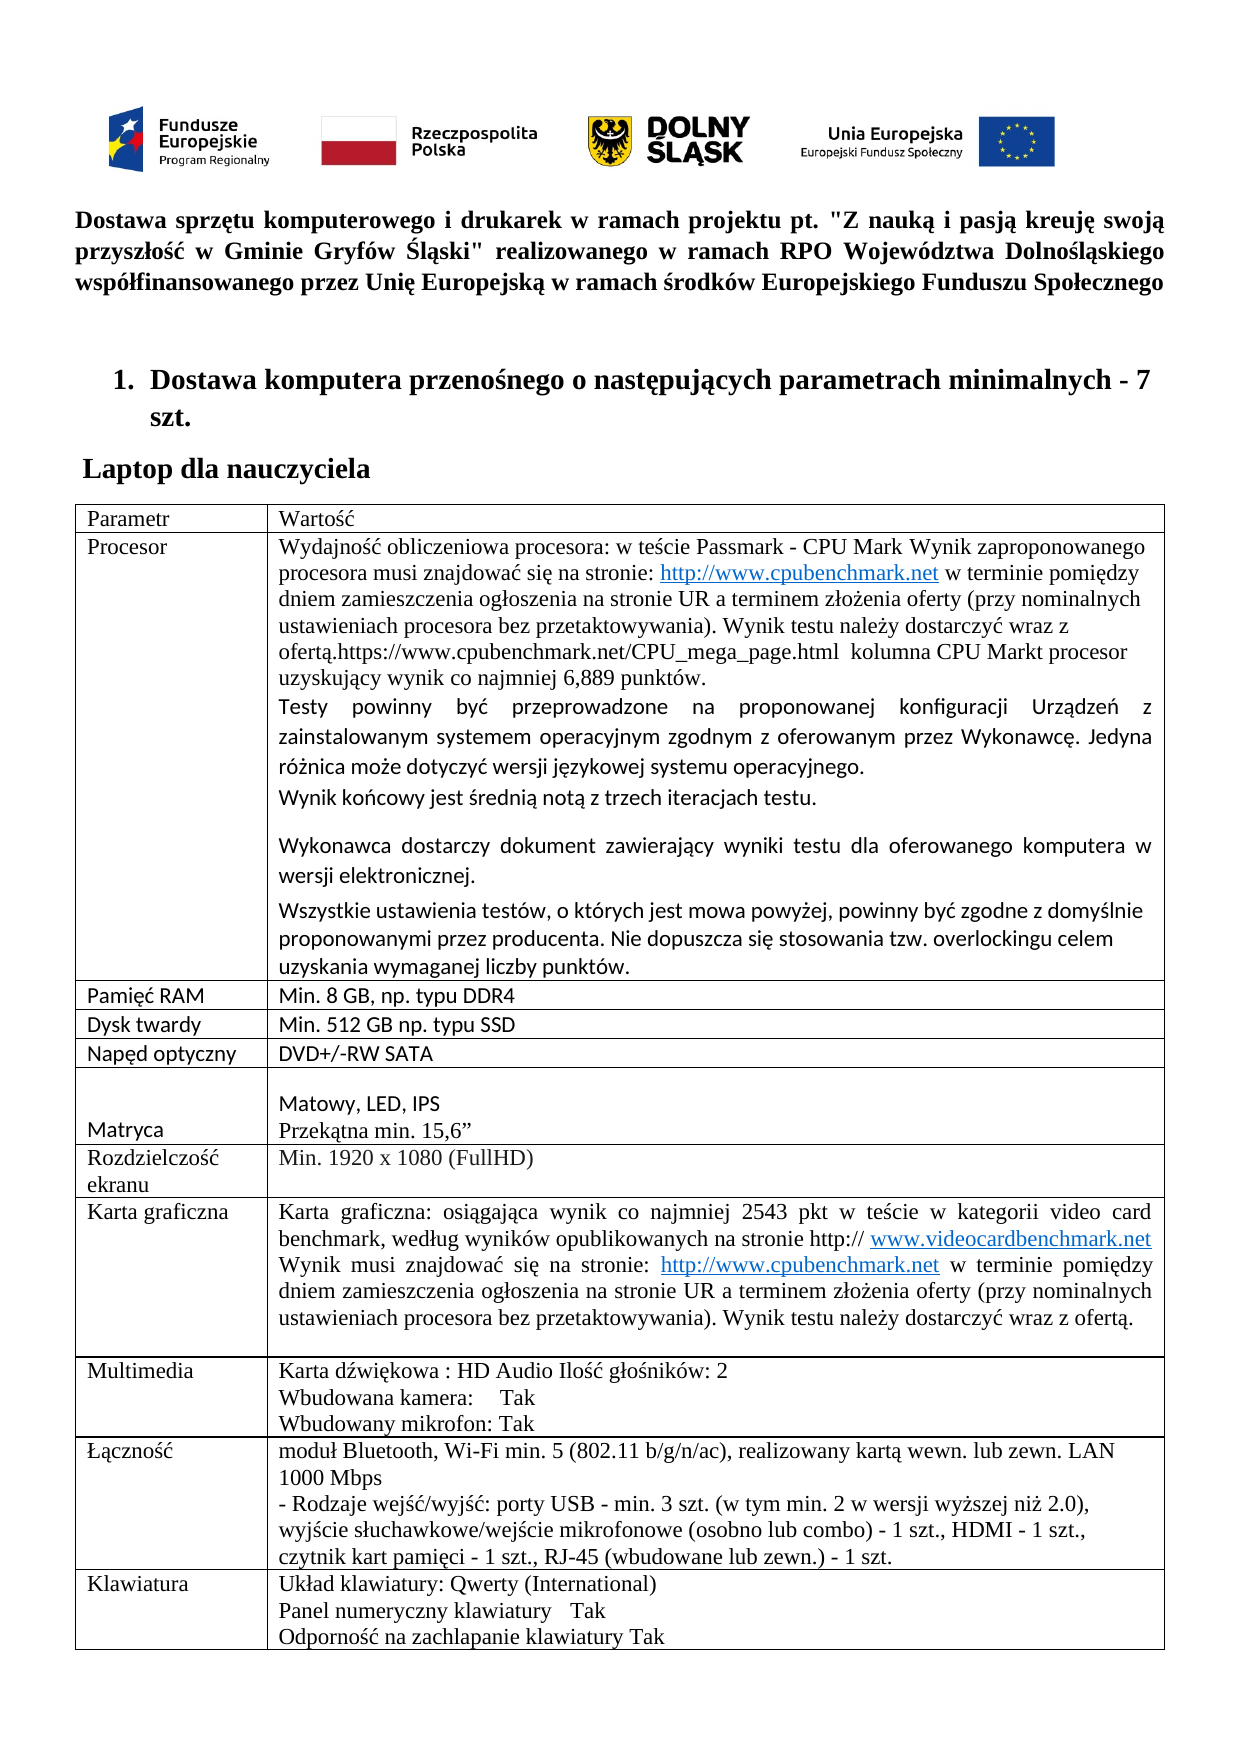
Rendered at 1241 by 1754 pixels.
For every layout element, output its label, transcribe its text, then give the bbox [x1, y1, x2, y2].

table_cell Rozdzielczość ekranu [76, 1145, 267, 1197]
table_cell Napęd optyczny [76, 1039, 267, 1067]
table_header Wartość [268, 505, 1164, 532]
table_cell Procesor [76, 533, 267, 980]
table_cell Karta dźwiękowa : HD Audio Ilość głośników: 2 Wbudowana kamera: Tak Wbudowany mikrofon: Tak [268, 1358, 1164, 1436]
table_cell moduł Bluetooth, Wi-Fi min. 5 (802.11 b/g/n/ac), realizowany kartą wewn. lub zewn. LAN 1000 Mbps - Rodzaje wejść/wyjść: porty USB - min. 3 szt. (w tym min. 2 w wersji wyższej niż 2.0), wyjście słuchawkowe/wejście mikrofonowe (osobno lub combo) - 1 szt., HDMI - 1 szt., czytnik kart pamięci - 1 szt., RJ-45 (wbudowane lub zewn.) - 1 szt. [268, 1438, 1164, 1569]
table_header Parametr [76, 505, 267, 532]
table_cell Układ klawiatury: Qwerty (International) Panel numeryczny klawiatury Tak Odporność na zachlapanie klawiatury Tak Typ urządzenia wskazującego Touchpad [268, 1570, 1164, 1649]
table_cell Min. 8 GB, np. typu DDR4 [268, 981, 1164, 1009]
picture [75, 73, 1055, 205]
table_cell Matowy, LED, IPS Przekątna min. 15,6” [268, 1068, 1164, 1143]
text Laptop dla nauczyciela [75, 451, 1165, 485]
table_cell Karta graficzna: osiągająca wynik co najmniej 2543 pkt w teście w kategorii video card benchmark, według wyników opublikowanych na stronie http:// www.videocardbenchmark.net Wynik musi znajdować się na stronie: http://www.cpubenchmark.net w terminie pomiędzy dniem zamieszczenia ogłoszenia na stronie UR a terminem złożenia oferty (przy nominalnych ustawieniach procesora bez przetaktowywania). Wynik testu należy dostarczyć wraz z ofertą. [268, 1198, 1164, 1356]
table_cell Karta graficzna [76, 1198, 267, 1356]
table_cell Matryca [76, 1068, 267, 1143]
table_cell DVD+/-RW SATA [268, 1039, 1164, 1067]
table_cell Multimedia [76, 1358, 267, 1436]
text Dostawa sprzętu komputerowego i drukarek w ramach projektu pt. "Z nauką i pasją kreuję swoją przyszłość w Gminie Gryfów Śląski" realizowanego w ramach RPO Województwa Dolnośląskiego współfinansowanego przez Unię Europejską w ramach środków Europejskiego Funduszu Społecznego [75, 205, 1165, 296]
list Dostawa komputera przenośnego o następujących parametrach minimalnych - 7 szt. [112, 362, 1165, 432]
table_cell Min. 1920 x 1080 (FullHD) [268, 1145, 1164, 1197]
table_cell Klawiatura [76, 1570, 267, 1649]
table_cell Dysk twardy [76, 1010, 267, 1038]
table_cell Łączność [76, 1438, 267, 1569]
table_cell Pamięć RAM [76, 981, 267, 1009]
table_cell Min. 512 GB np. typu SSD [268, 1010, 1164, 1038]
table_cell Wydajność obliczeniowa procesora: w teście Passmark - CPU Mark Wynik zaproponowanego procesora musi znajdować się na stronie: http://www.cpubenchmark.net w terminie pomiędzy dniem zamieszczenia ogłoszenia na stronie UR a terminem złożenia oferty (przy nominalnych ustawieniach procesora bez przetaktowywania). Wynik testu należy dostarczyć wraz z ofertą.https://www.cpubenchmark.net/CPU_mega_page.html kolumna CPU Markt procesor uzyskujący wynik co najmniej 6,889 punktów. Testy powinny być przeprowadzone na proponowanej konfiguracji Urządzeń z zainstalowanym systemem operacyjnym zgodnym z oferowanym przez Wykonawcę. Jedyna różnica może dotyczyć wersji językowej systemu operacyjnego. Wynik końcowy jest średnią notą z trzech iteracjach testu. Wykonawca dostarczy dokument zawierający wyniki testu dla oferowanego komputera w wersji elektronicznej. Wszystkie ustawienia testów, o których jest mowa powyżej, powinny być zgodne z domyślnie proponowanymi przez producenta. Nie dopuszcza się stosowania tzw. overlockingu celem uzyskania wymaganej liczby punktów. [268, 533, 1164, 980]
